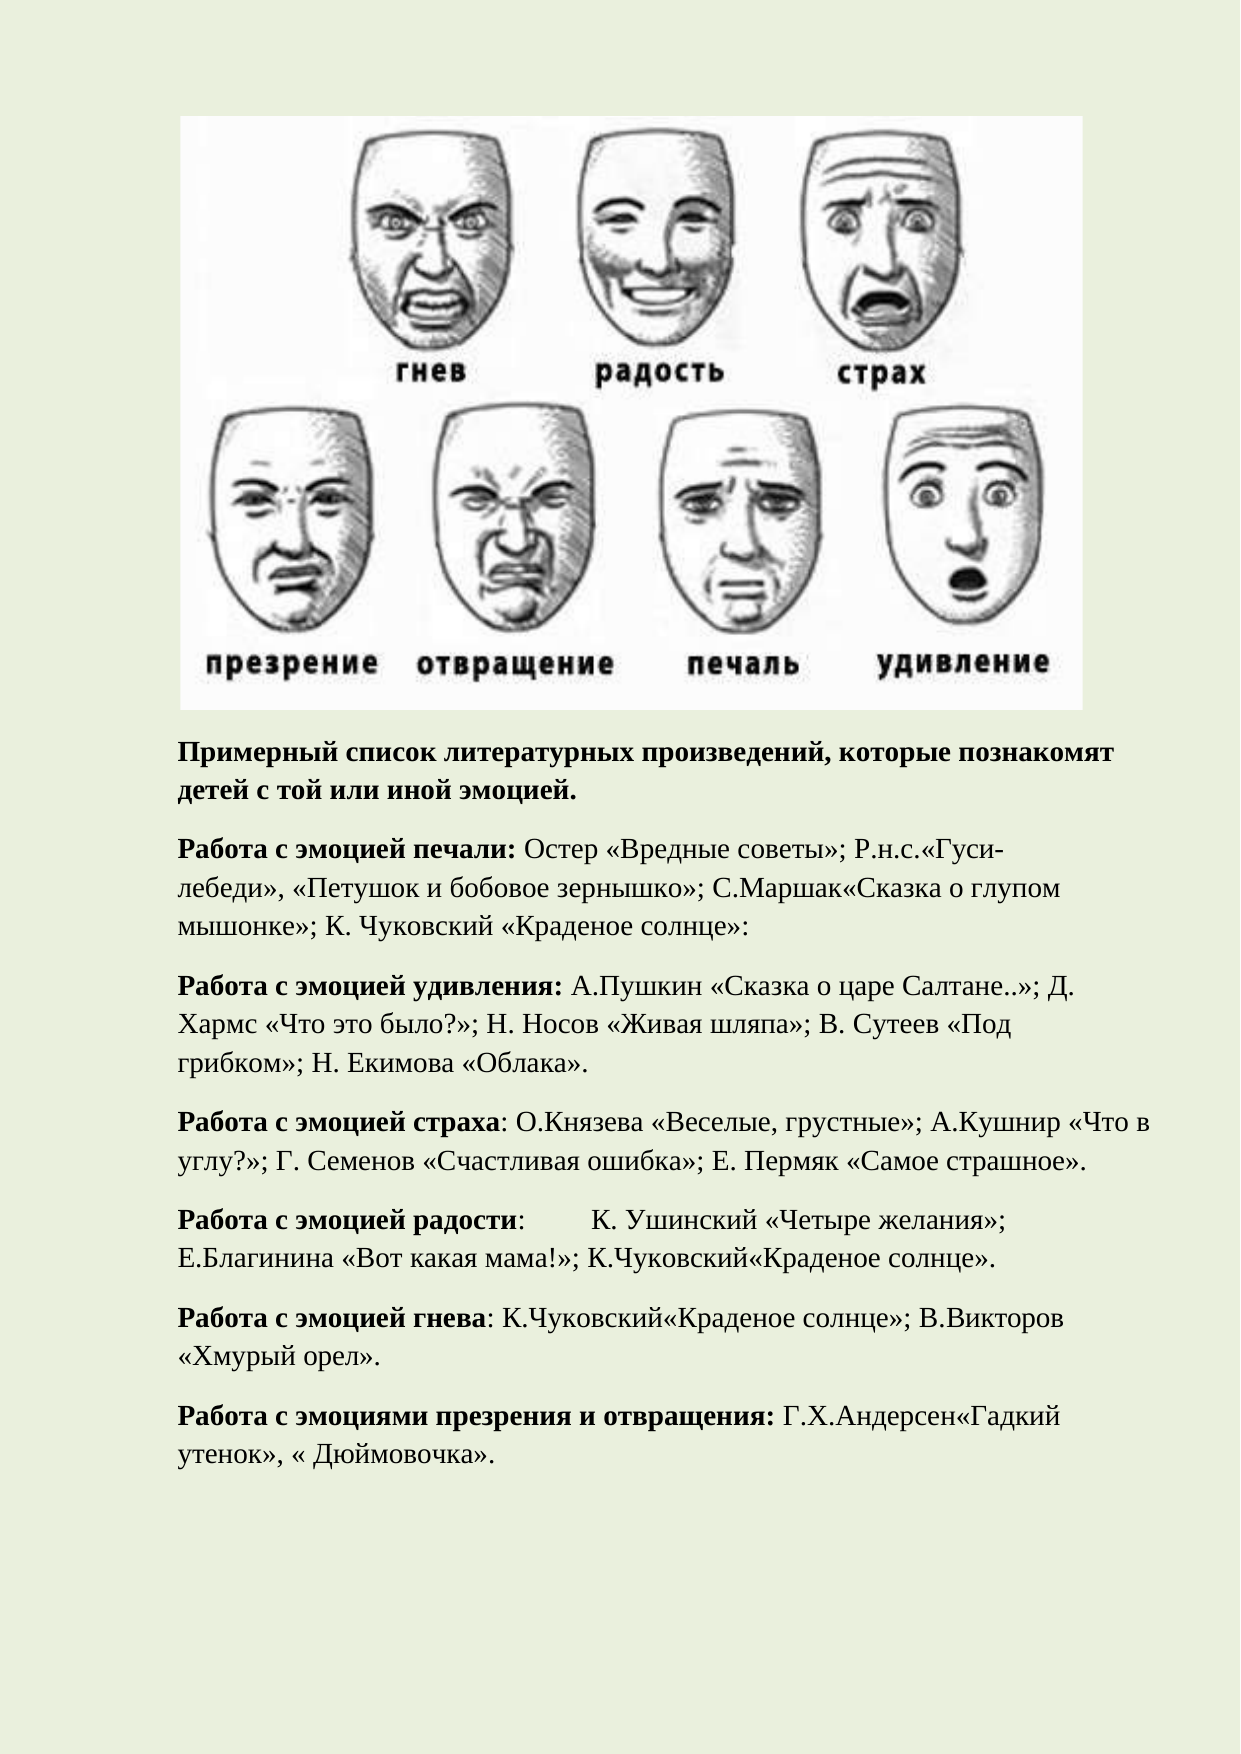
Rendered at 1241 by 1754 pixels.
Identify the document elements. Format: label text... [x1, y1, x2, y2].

text Работа с эмоциями презрения и отвращения: Г.Х.Андерсен«Гадкий утенок», « Дюймовочка». [177, 1398, 1163, 1470]
picture [180, 116, 1083, 710]
text Работа с эмоцией печали: Остер «Вредные советы»; Р.н.с.«Гуси- [177, 831, 1163, 865]
subtitle Примерный список литературных произведений, которые познакомят детей с той или иной эмоцией. [177, 734, 1161, 806]
text Работа с эмоцией гнева: К.Чуковский«Краденое солнце»; В.Викторов [177, 1300, 1163, 1333]
text Работа с эмоцией страха: О.Князева «Веселые, грустные»; А.Кушнир «Что в углу?»; Г. Семенов «Счастливая ошибка»; Е. Пермяк «Самое страшное». [177, 1104, 1152, 1176]
text «Хмурый орел». [177, 1338, 1163, 1372]
text Работа с эмоцией удивления: А.Пушкин «Сказка о царе Салтане..»; Д. Хармс «Что это было?»; Н. Носов «Живая шляпа»; В. Сутеев «Под грибком»; Н. Екимова «Облака». [177, 968, 1081, 1078]
text Работа с эмоцией радости: К. Ушинский «Четыре желания»; Е.Благинина «Вот какая мама!»; К.Чуковский«Краденое солнце». [177, 1202, 1019, 1274]
text лебеди», «Петушок и бобовое зернышко»; С.Маршак«Сказка о глупом мышонке»; К. Чуковский «Краденое солнце»: [177, 870, 1161, 942]
